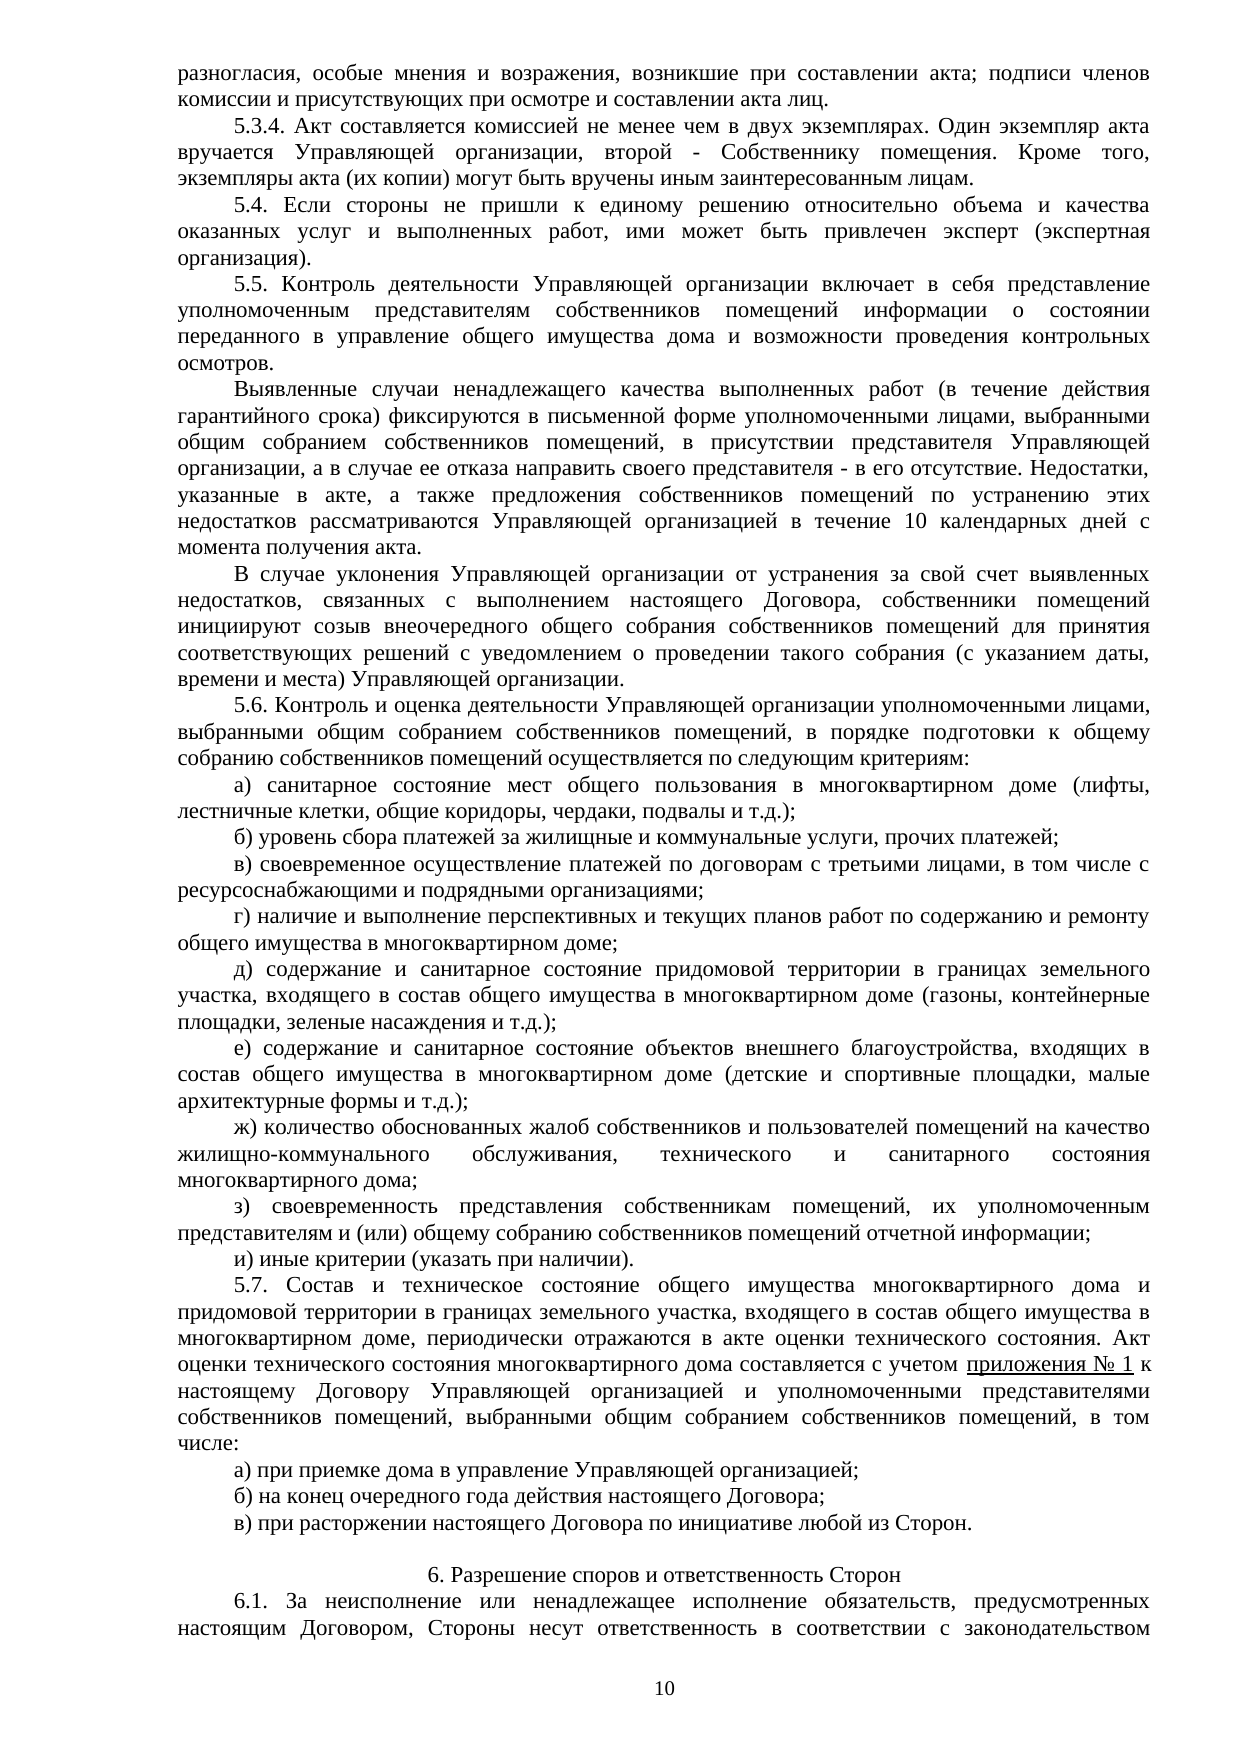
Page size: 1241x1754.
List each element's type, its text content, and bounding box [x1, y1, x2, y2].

text в) своевременное осуществление платежей по договорам с третьими лицами, в том числе с ресурсоснабжающими и подрядными организациями; [177, 850, 1152, 902]
text е) содержание и санитарное состояние объектов внешнего благоустройства, входящих в состав общего имущества в многоквартирном доме (детские и спортивные площадки, малые архитектурные формы и т.д.); [177, 1034, 1152, 1113]
text а) при приемке дома в управление Управляющей организацией; [177, 1456, 1152, 1482]
text В случае уклонения Управляющей организации от устранения за свой счет выявленных недостатков, связанных с выполнением настоящего Договора, собственники помещений инициируют созыв внеочередного общего собрания собственников помещений для принятия соответствующих решений с уведомлением о проведении такого собрания (с указанием даты, времени и места) Управляющей организации. [177, 560, 1152, 692]
text 5.5. Контроль деятельности Управляющей организации включает в себя представление уполномоченным представителям собственников помещений информации о состоянии переданного в управление общего имущества дома и возможности проведения контрольных осмотров. [177, 270, 1152, 375]
text и) иные критерии (указать при наличии). [177, 1245, 1152, 1271]
text д) содержание и санитарное состояние придомовой территории в границах земельного участка, входящего в состав общего имущества в многоквартирном доме (газоны, контейнерные площадки, зеленые насаждения и т.д.); [177, 955, 1152, 1034]
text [177, 59, 1152, 112]
text б) на конец очередного года действия настоящего Договора; [177, 1482, 1152, 1508]
text ж) количество обоснованных жалоб собственников и пользователей помещений на качество жилищно-коммунального обслуживания, технического и санитарного состояния многоквартирного дома; [177, 1113, 1152, 1192]
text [177, 1588, 1152, 1640]
text 5.6. Контроль и оценка деятельности Управляющей организации уполномоченными лицами, выбранными общим собранием собственников помещений, в порядке подготовки к общему собранию собственников помещений осуществляется по следующим критериям: [177, 692, 1152, 771]
text г) наличие и выполнение перспективных и текущих планов работ по содержанию и ремонту общего имущества в многоквартирном доме; [177, 902, 1152, 955]
text в) при расторжении настоящего Договора по инициативе любой из Сторон. [177, 1508, 1152, 1535]
text б) уровень сбора платежей за жилищные и коммунальные услуги, прочих платежей; [177, 823, 1152, 850]
text Выявленные случаи ненадлежащего качества выполненных работ (в течение действия гарантийного срока) фиксируются в письменной форме уполномоченными лицами, выбранными общим собранием собственников помещений, в присутствии представителя Управляющей организации, а в случае ее отказа направить своего представителя - в его отсутствие. Недостатки, указанные в акте, а также предложения собственников помещений по устранению этих недостатков рассматриваются Управляющей организацией в течение 10 календарных дней с момента получения акта. [177, 375, 1152, 560]
text а) санитарное состояние мест общего пользования в многоквартирном доме (лифты, лестничные клетки, общие коридоры, чердаки, подвалы и т.д.); [177, 771, 1152, 823]
text 6. Разрешение споров и ответственность Сторон [177, 1561, 1152, 1588]
text 5.3.4. Акт составляется комиссией не менее чем в двух экземплярах. Один экземпляр акта вручается Управляющей организации, второй - Собственнику помещения. Кроме того, экземпляры акта (их копии) могут быть вручены иным заинтересованным лицам. [177, 112, 1152, 191]
text з) своевременность представления собственникам помещений, их уполномоченным представителям и (или) общему собранию собственников помещений отчетной информации; [177, 1192, 1152, 1245]
text 5.7. Состав и техническое состояние общего имущества многоквартирного дома и придомовой территории в границах земельного участка, входящего в состав общего имущества в многоквартирном доме, периодически отражаются в акте оценки технического состояния. Акт оценки технического состояния многоквартирного дома составляется с учетом приложения № 1 к настоящему Договору Управляющей организацией и уполномоченными представителями собственников помещений, выбранными общим собранием собственников помещений, в том числе: [177, 1271, 1152, 1456]
text 5.4. Если стороны не пришли к единому решению относительно объема и качества оказанных услуг и выполненных работ, ими может быть привлечен эксперт (экспертная организация). [177, 191, 1152, 270]
